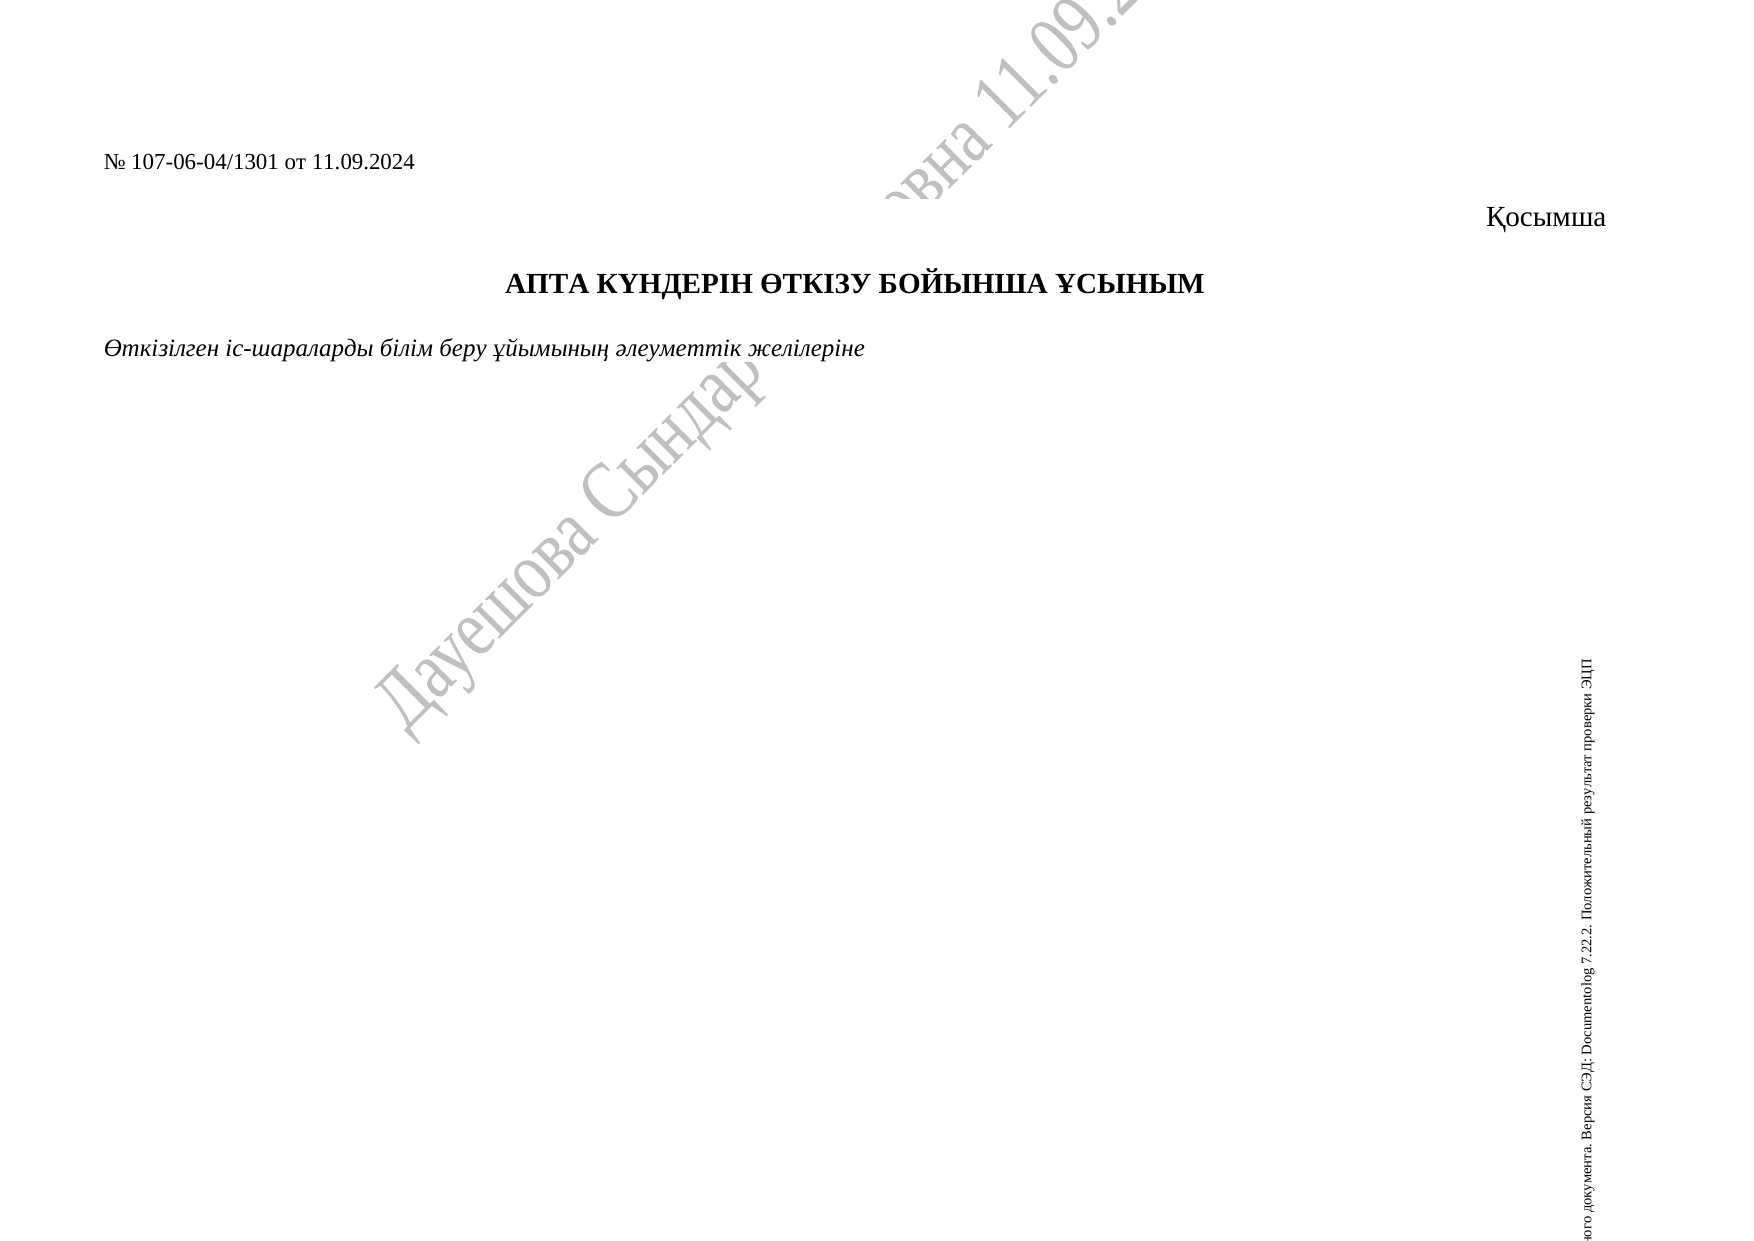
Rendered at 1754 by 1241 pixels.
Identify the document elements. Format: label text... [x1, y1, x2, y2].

text Өткізілген іс-шараларды білім беру ұйымының әлеуметтік желілеріне [103, 333, 1606, 362]
text № 107-06-04/1301 от 11.09.2024 [103, 148, 1606, 174]
text АПТА КҮНДЕРІН ӨТКІЗУ БОЙЫНША ҰСЫНЫМ [103, 266, 1606, 299]
text Қосымша [103, 199, 1606, 232]
